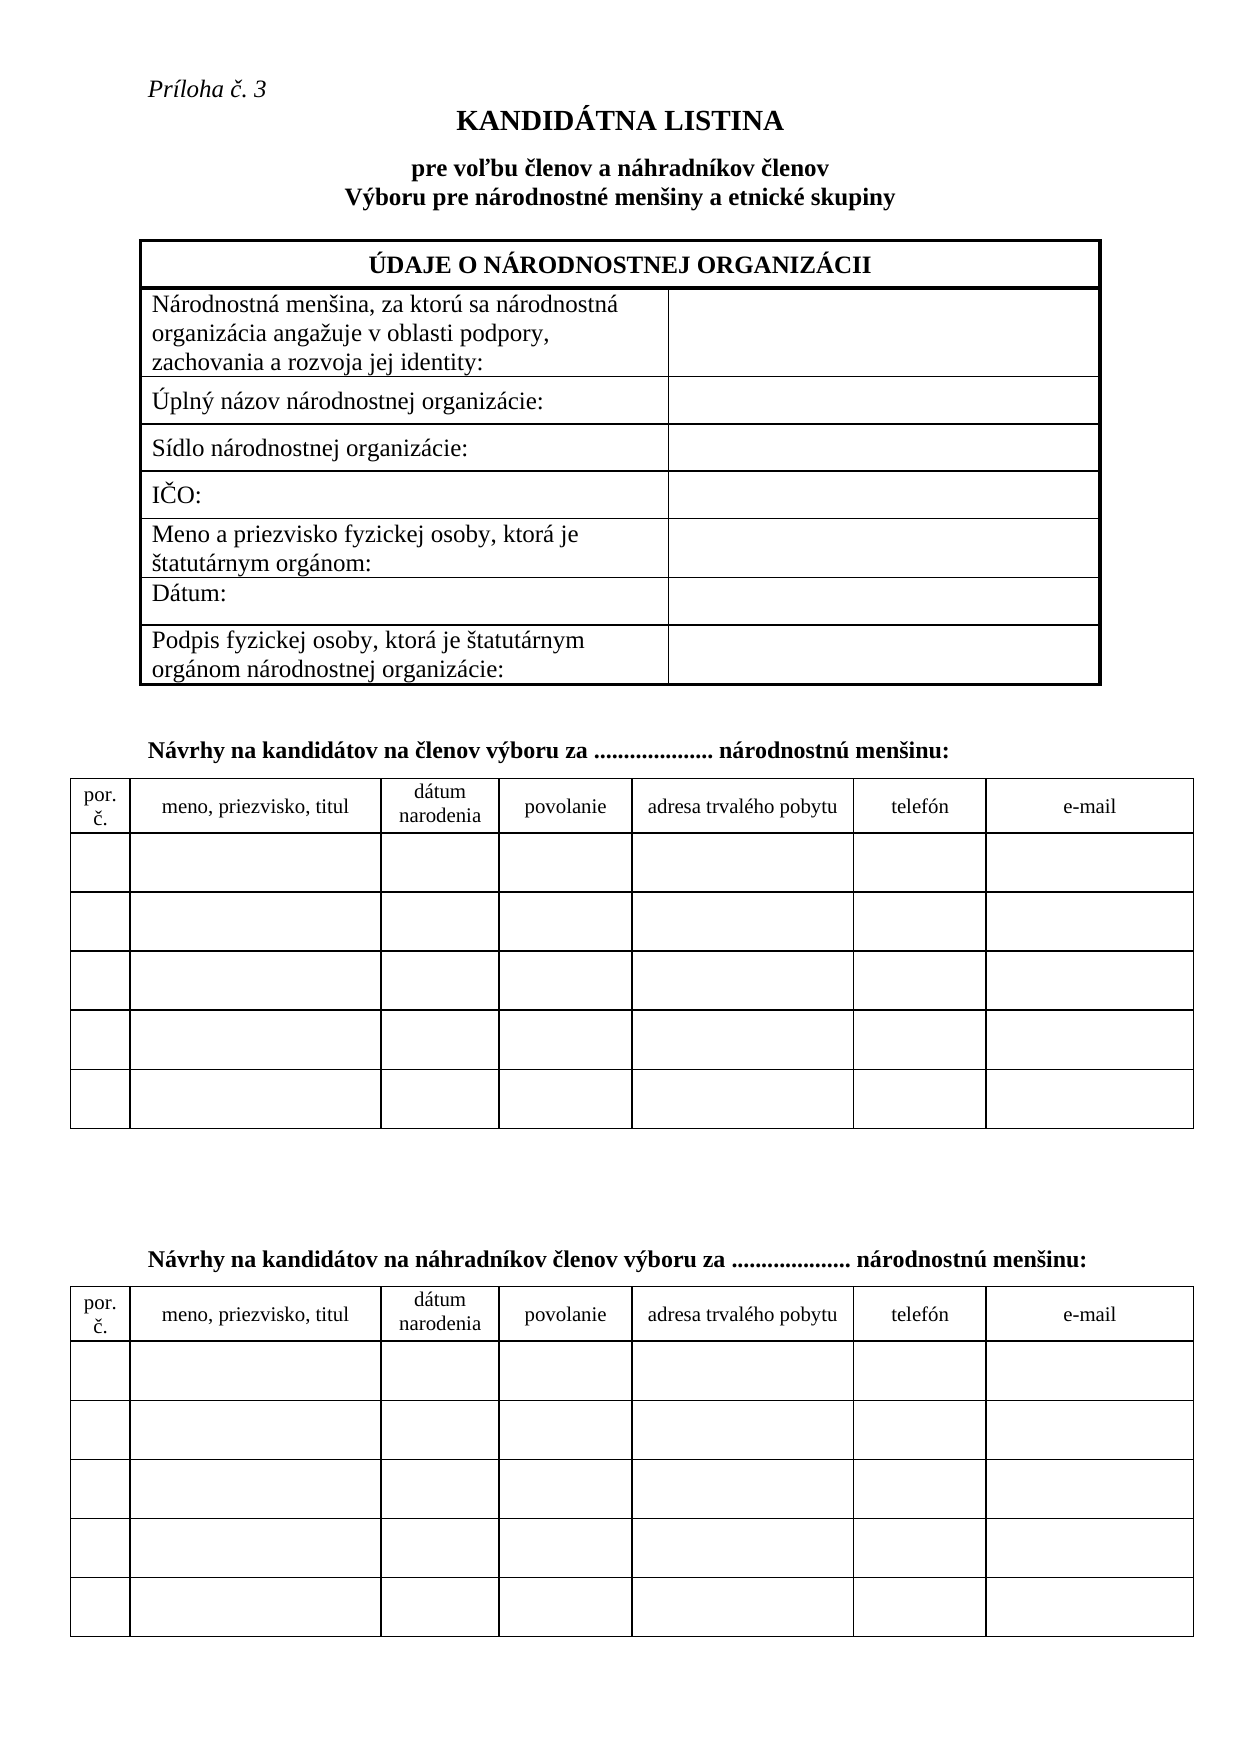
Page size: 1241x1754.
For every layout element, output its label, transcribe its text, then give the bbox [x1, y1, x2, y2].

table_cell [669, 626, 1098, 683]
table_cell [987, 1401, 1193, 1458]
table_cell [633, 952, 853, 1009]
table_cell [633, 1342, 853, 1399]
table_cell [987, 1011, 1193, 1068]
table_cell [71, 893, 129, 950]
table_cell [987, 893, 1193, 950]
table_cell [382, 1070, 498, 1127]
table_cell [633, 893, 853, 950]
table_cell [382, 1578, 498, 1636]
table_cell Podpis fyzickej osoby, ktorá je štatutárnym orgánom národnostnej organizácie: [142, 626, 668, 683]
table_cell IČO: [142, 472, 668, 518]
table_cell [71, 834, 129, 891]
table_header por. č. [71, 779, 129, 832]
table_cell [71, 1460, 129, 1518]
table_cell [854, 1011, 985, 1068]
table_cell [131, 834, 380, 891]
table_cell [633, 1578, 853, 1636]
table_header adresa trvalého pobytu [633, 779, 853, 832]
table_cell [71, 1011, 129, 1068]
table_cell [500, 893, 631, 950]
table_cell [633, 834, 853, 891]
table_cell [669, 472, 1098, 518]
table_cell [669, 425, 1098, 470]
table_cell [71, 1070, 129, 1127]
table_cell [382, 952, 498, 1009]
table_header povolanie [500, 1287, 631, 1340]
table_cell [669, 519, 1098, 577]
table_cell [382, 1460, 498, 1518]
table_cell [987, 1342, 1193, 1399]
table_cell [854, 1070, 985, 1127]
table_cell [500, 1070, 631, 1127]
table_cell [131, 1460, 380, 1518]
table_cell [71, 1578, 129, 1636]
table_cell [500, 952, 631, 1009]
table_cell [633, 1460, 853, 1518]
table_cell [131, 893, 380, 950]
table_cell [854, 1342, 985, 1399]
table_cell [854, 1460, 985, 1518]
table_cell [987, 952, 1193, 1009]
table_cell Úplný názov národnostnej organizácie: [142, 377, 668, 423]
table_cell [633, 1401, 853, 1458]
table_cell [669, 578, 1098, 624]
table_cell [131, 952, 380, 1009]
table_header meno, priezvisko, titul [131, 1287, 380, 1340]
table_cell [382, 1401, 498, 1458]
table_header telefón [854, 1287, 985, 1340]
table_cell Sídlo národnostnej organizácie: [142, 425, 668, 470]
table_cell [633, 1519, 853, 1577]
table_cell [854, 1519, 985, 1577]
table_header meno, priezvisko, titul [131, 779, 380, 832]
table_header telefón [854, 779, 985, 832]
table_cell [131, 1401, 380, 1458]
table_cell [854, 1578, 985, 1636]
table_cell [500, 834, 631, 891]
table_cell [131, 1342, 380, 1399]
table_cell [854, 893, 985, 950]
table_cell [500, 1460, 631, 1518]
table_cell [500, 1342, 631, 1399]
table_cell Dátum: [142, 578, 668, 624]
table_cell [500, 1011, 631, 1068]
table_cell [633, 1070, 853, 1127]
text Príloha č. 3 [148, 74, 1093, 103]
text Návrhy na kandidátov na členov výboru za .................... národnostnú menšinu: [148, 737, 1093, 764]
table_header povolanie [500, 779, 631, 832]
table_cell [131, 1070, 380, 1127]
table_header dátum narodenia [382, 779, 498, 832]
table_cell [382, 1011, 498, 1068]
table_cell [987, 1460, 1193, 1518]
table_cell [71, 1519, 129, 1577]
table_cell [987, 1070, 1193, 1127]
text KANDIDÁTNA LISTINA [148, 103, 1093, 136]
table_cell [71, 952, 129, 1009]
table_cell [854, 1401, 985, 1458]
table_header e-mail [987, 779, 1193, 832]
table_cell [71, 1342, 129, 1399]
table_cell [131, 1519, 380, 1577]
table_cell [382, 1519, 498, 1577]
table_cell [131, 1578, 380, 1636]
table_header adresa trvalého pobytu [633, 1287, 853, 1340]
text Výboru pre národnostné menšiny a etnické skupiny [148, 182, 1093, 210]
table_cell [500, 1578, 631, 1636]
table_cell [987, 834, 1193, 891]
table_cell [131, 1011, 380, 1068]
table_cell [500, 1401, 631, 1458]
table_header por. č. [71, 1287, 129, 1340]
table_header e-mail [987, 1287, 1193, 1340]
table_cell [382, 834, 498, 891]
table_cell [500, 1519, 631, 1577]
table_cell Meno a priezvisko fyzickej osoby, ktorá je štatutárnym orgánom: [142, 519, 668, 577]
text Návrhy na kandidátov na náhradníkov členov výboru za .................... národnostnú menšinu: [148, 1245, 1093, 1272]
table_cell [669, 290, 1098, 376]
table_header dátum narodenia [382, 1287, 498, 1340]
table_cell [71, 1401, 129, 1458]
table_cell [669, 377, 1098, 423]
table_cell [987, 1519, 1193, 1577]
table_cell [382, 1342, 498, 1399]
text pre voľbu členov a náhradníkov členov [148, 153, 1093, 182]
table_header Údaje O NÁRODNOSTNEJ organizáciI [142, 242, 1098, 286]
table_cell [382, 893, 498, 950]
table_cell [854, 952, 985, 1009]
table_cell Národnostná menšina, za ktorú sa národnostná organizácia angažuje v oblasti podpory, zachovania a rozvoja jej identity: [142, 290, 668, 376]
table_cell [633, 1011, 853, 1068]
table_cell [987, 1578, 1193, 1636]
table_cell [854, 834, 985, 891]
